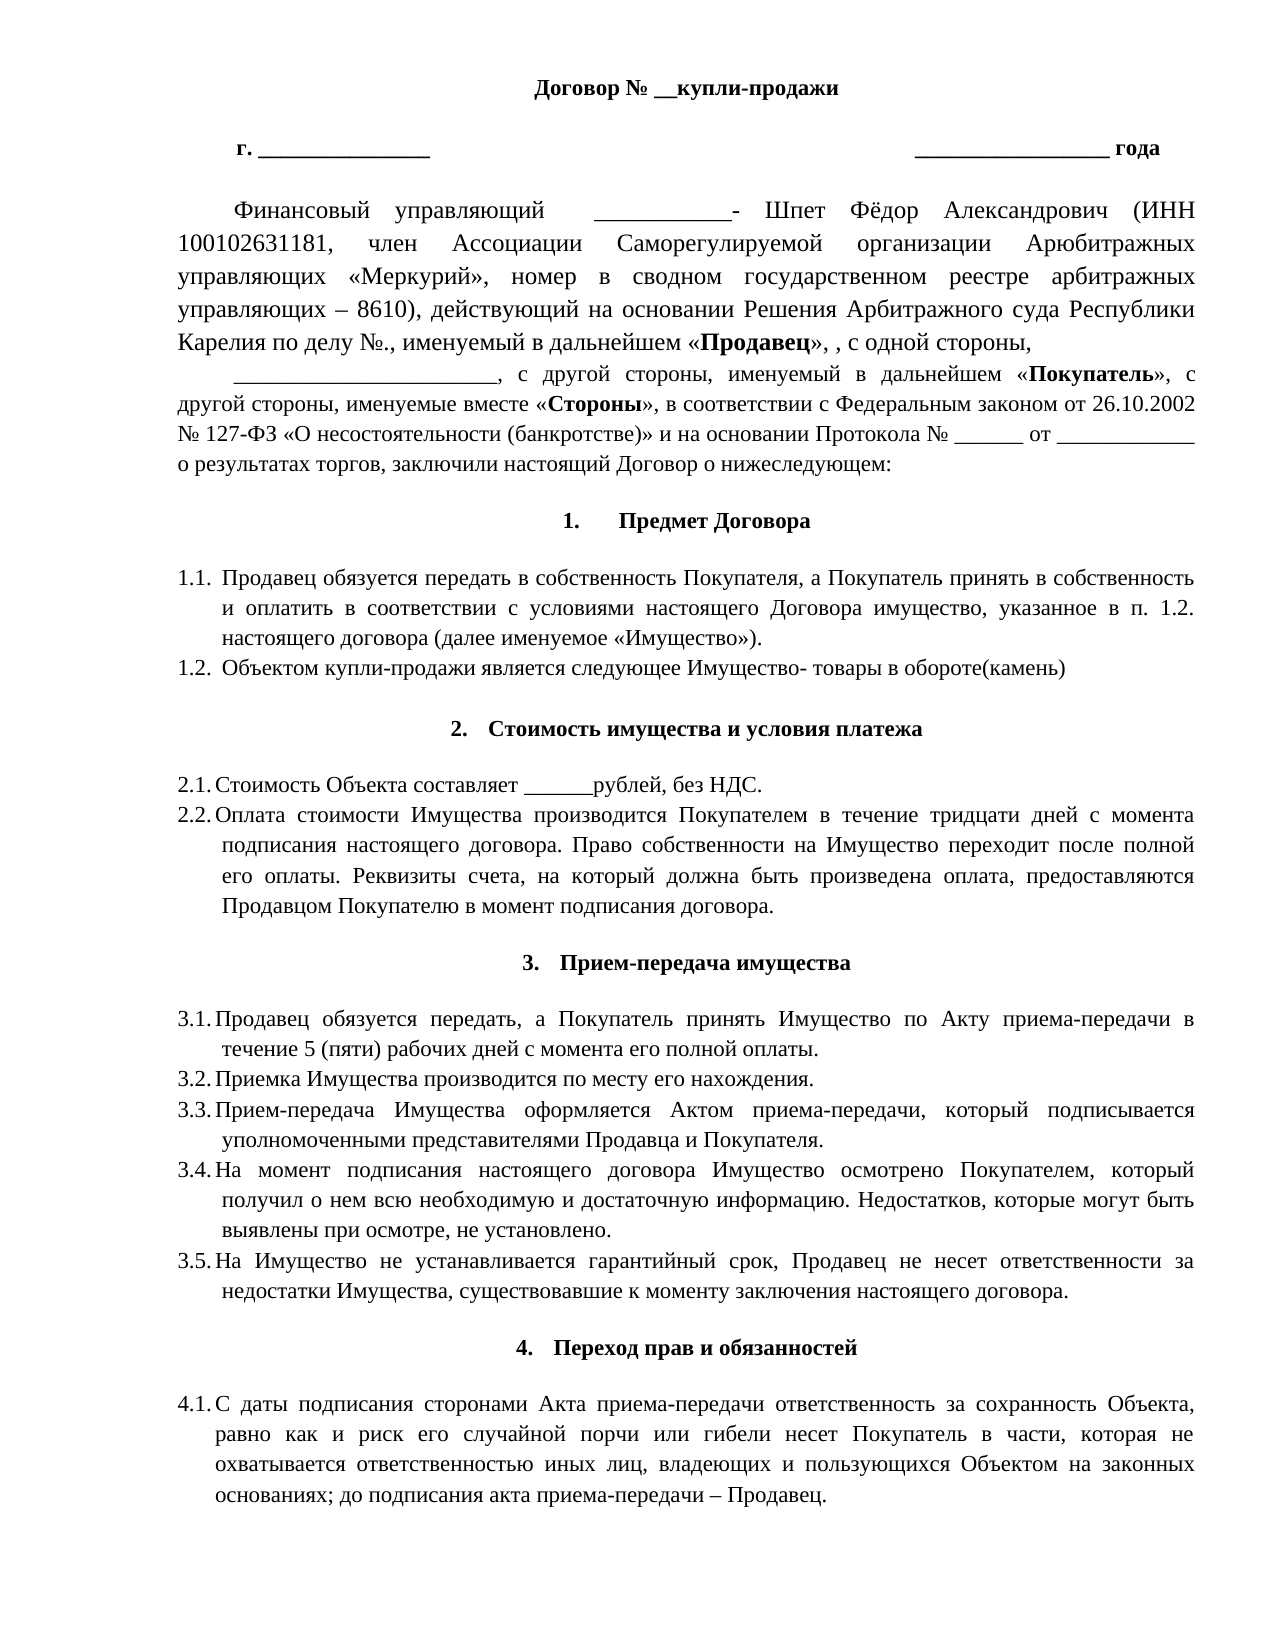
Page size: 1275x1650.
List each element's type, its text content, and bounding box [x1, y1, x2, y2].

text г. _______________ _________________ года [236, 134, 1196, 161]
list Объектом купли-продажи является следующее Имущество- товары в обороте(камень) [177, 654, 1196, 681]
list Продавец обязуется передать, а Покупатель принять Имущество по Акту приема-передачи в течение 5 (пяти) рабочих дней с момента его полной оплаты. [177, 1005, 1196, 1062]
text _______________________, с другой стороны, именуемый в дальнейшем «Покупатель», с другой стороны, именуемые вместе «Стороны», в соответствии с Федеральным законом от 26.10.2002 № 127-ФЗ «О несостоятельности (банкротстве)» и на основании Протокола № ______ от ____________ о результатах торгов, заключили настоящий Договор о нижеследующем: [177, 360, 1196, 477]
list Прием-передача Имущества оформляется Актом приема-передачи, который подписывается уполномоченными представителями Продавца и Покупателя. [177, 1096, 1196, 1152]
list На Имущество не устанавливается гарантийный срок, Продавец не несет ответственности за недостатки Имущества, существовавшие к моменту заключения настоящего договора. [177, 1247, 1196, 1303]
list Прием-передача имущества [177, 948, 1196, 975]
text Договор № __купли-продажи [177, 74, 1196, 100]
list Переход прав и обязанностей [177, 1333, 1196, 1360]
list На момент подписания настоящего договора Имущество осмотрено Покупателем, который получил о нем всю необходимую и достаточную информацию. Недостатков, которые могут быть выявлены при осмотре, не установлено. [177, 1156, 1196, 1243]
list Стоимость имущества и условия платежа [177, 714, 1196, 741]
list Продавец обязуется передать в собственность Покупателя, а Покупатель принять в собственность и оплатить в соответствии с условиями настоящего Договора имущество, указанное в п. 1.2. настоящего договора (далее именуемое «Имущество»). [177, 563, 1196, 650]
text Финансовый управляющий ___________- Шпет Фёдор Александрович (ИНН 100102631181, член Ассоциации Саморегулируемой организации Арюбитражных управляющих «Меркурий», номер в сводном государственном реестре арбитражных управляющих – 8610), действующий на основании Решения Арбитражного суда Республики Карелия по делу №., именуемый в дальнейшем «Продавец», , с одной стороны, [177, 195, 1196, 356]
list Оплата стоимости Имущества производится Покупателем в течение тридцати дней с момента подписания настоящего договора. Право собственности на Имущество переходит после полной его оплаты. Реквизиты счета, на который должна быть произведена оплата, предоставляются Продавцом Покупателю в момент подписания договора. [177, 801, 1196, 918]
list Предмет Договора [177, 507, 1196, 533]
list Приемка Имущества производится по месту его нахождения. [177, 1066, 1196, 1092]
list Стоимость Объекта составляет ______рублей, без НДС. [177, 771, 1196, 797]
list С даты подписания сторонами Акта приема-передачи ответственность за сохранность Объекта, равно как и риск его случайной порчи или гибели несет Покупатель в части, которая не охватывается ответственностью иных лиц, владеющих и пользующихся Объектом на законных основаниях; до подписания акта приема-передачи – Продавец. [177, 1390, 1196, 1507]
